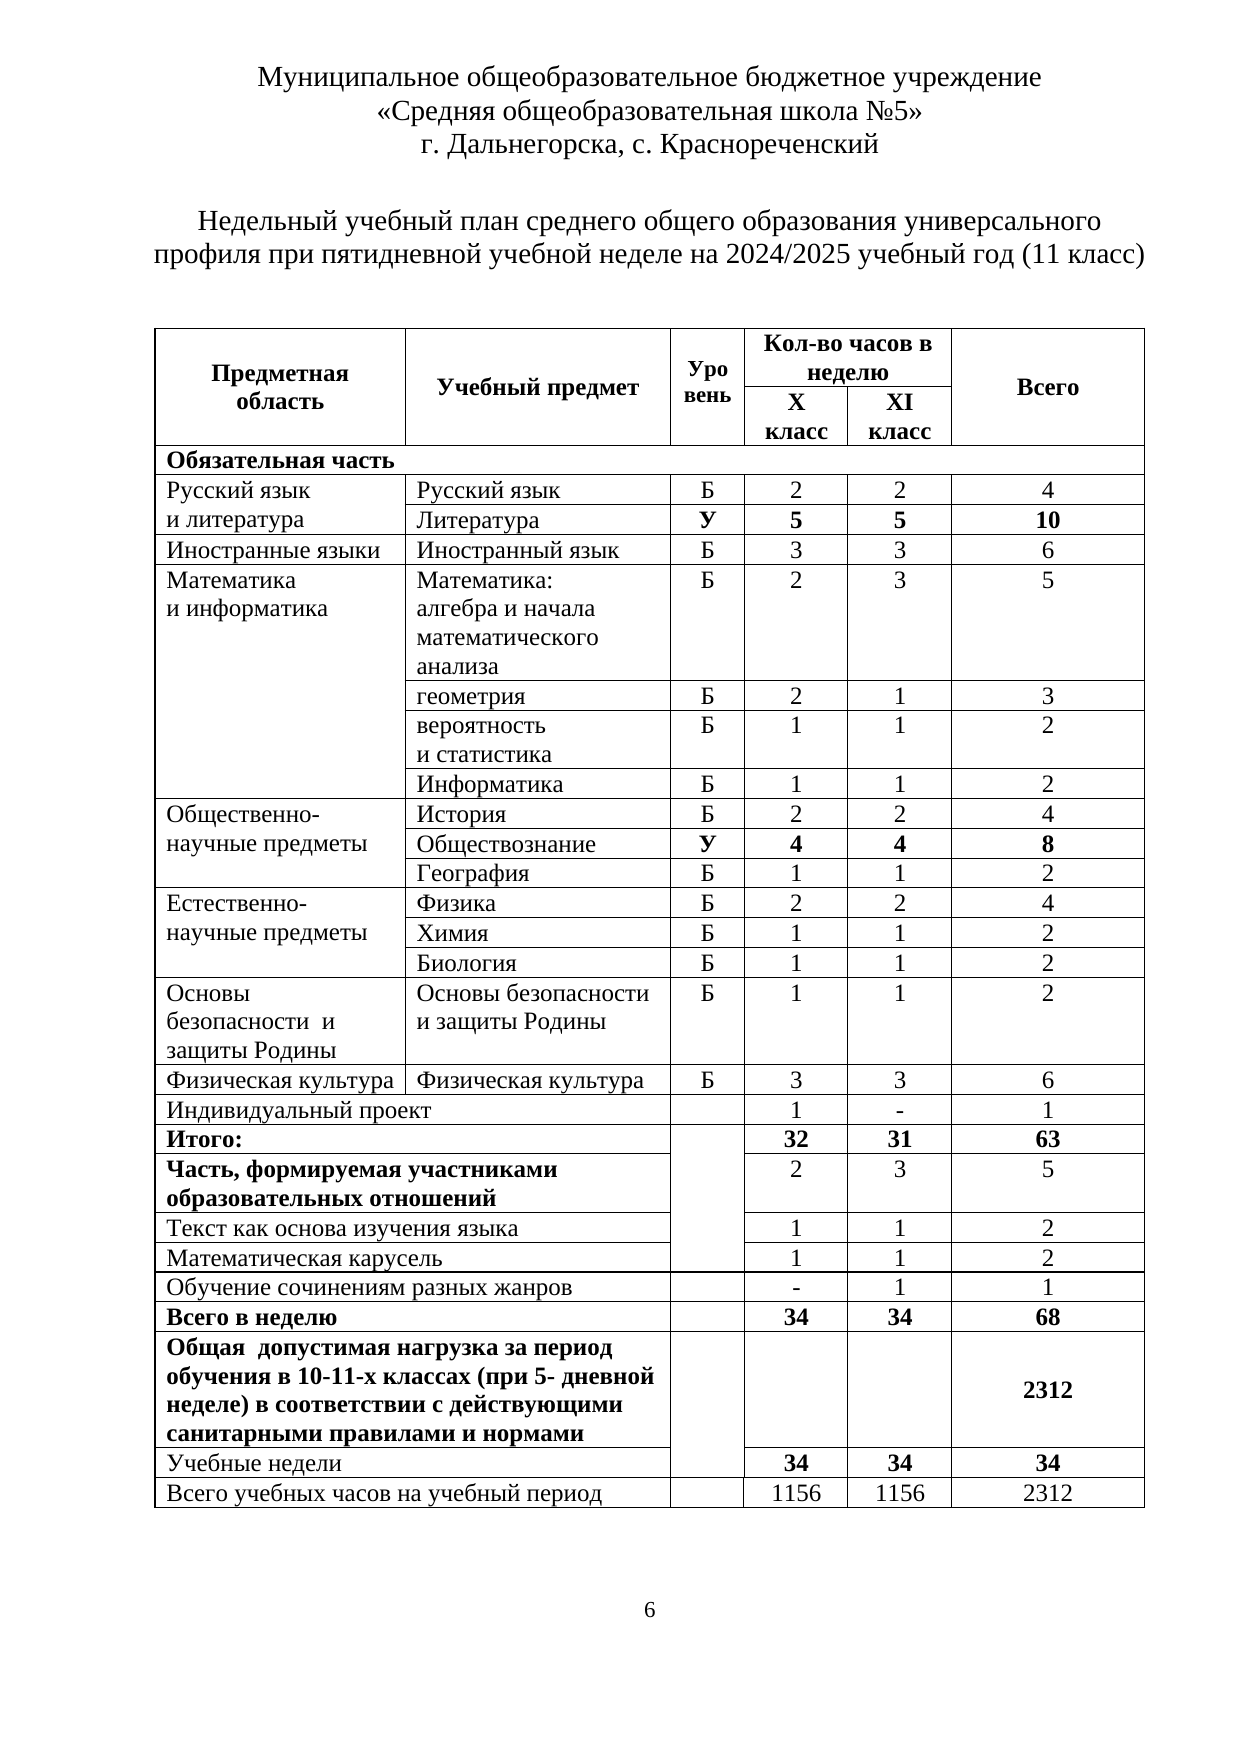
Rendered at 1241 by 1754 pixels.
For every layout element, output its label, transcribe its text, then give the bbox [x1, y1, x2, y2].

table_cell Общая допустимая нагрузка за период обучения в 10-11-х классах (при 5- дневной неделе) в соответствии с действующими санитарными правилами и нормами [156, 1332, 670, 1447]
table_cell Математика и информатика [156, 565, 405, 798]
table_cell Б [671, 859, 744, 887]
table_cell У [671, 505, 744, 534]
text г. Дальнегорска, с. Краснореченский [148, 126, 1152, 160]
table_cell 4 [952, 475, 1144, 504]
table_cell 3 [848, 565, 951, 680]
table_cell 1156 [744, 1478, 847, 1507]
table_cell 1 [848, 1273, 951, 1301]
table_cell 2 [848, 475, 951, 504]
table_cell 3 [848, 1065, 951, 1094]
table_cell Текст как основа изучения языка [156, 1213, 670, 1242]
table_header Кол-во часов в неделю [745, 329, 951, 386]
table_cell 1156 [848, 1478, 951, 1507]
table_cell Обществознание [406, 829, 670, 857]
table_cell 1 [745, 1095, 847, 1123]
table_cell Основы безопасности и защиты Родины [156, 978, 405, 1064]
table_cell 2 [952, 1213, 1144, 1242]
table_cell 1 [745, 1243, 847, 1271]
table_cell 2 [848, 799, 951, 828]
table_cell Физическая культура [156, 1065, 405, 1094]
table_cell - [745, 1273, 847, 1301]
table_cell 5 [952, 1154, 1144, 1212]
table_cell 5 [848, 505, 951, 534]
table_cell 5 [952, 565, 1144, 680]
table_cell 2 [952, 711, 1144, 768]
table_cell 34 [848, 1302, 951, 1331]
table_cell Естественно-научные предметы [156, 888, 405, 977]
table_cell 2312 [952, 1332, 1144, 1447]
table_cell 2 [745, 888, 847, 917]
text Муниципальное общеобразовательное бюджетное учреждение [148, 59, 1152, 93]
table_cell 1 [848, 918, 951, 947]
table_cell 1 [848, 978, 951, 1064]
table_cell 4 [952, 888, 1144, 917]
table_cell 2312 [952, 1478, 1144, 1507]
table_cell История [406, 799, 670, 828]
table_cell 2 [745, 681, 847, 709]
table_cell 1 [848, 1213, 951, 1242]
table_cell Химия [406, 918, 670, 947]
table_cell Б [671, 799, 744, 828]
table_cell 3 [848, 535, 951, 564]
table_cell 3 [745, 535, 847, 564]
table_cell [671, 1273, 744, 1301]
table_cell 3 [952, 681, 1144, 709]
table_cell [848, 1332, 951, 1447]
table_cell 2 [952, 948, 1144, 977]
table_cell 2 [745, 799, 847, 828]
table_cell Б [671, 711, 744, 768]
table_cell Б [671, 978, 744, 1064]
table_cell Итого: [156, 1125, 670, 1153]
table_cell География [406, 859, 670, 887]
table_cell [671, 1332, 744, 1477]
table_cell 2 [745, 565, 847, 680]
table_cell Б [671, 888, 744, 917]
table_cell 1 [848, 769, 951, 798]
table_cell [745, 1332, 847, 1447]
table_cell 1 [745, 918, 847, 947]
table_cell 34 [745, 1302, 847, 1331]
table_cell 1 [745, 978, 847, 1064]
table_cell 1 [848, 711, 951, 768]
table_header Всего [952, 329, 1144, 444]
table_cell 2 [952, 1243, 1144, 1271]
table_cell 4 [848, 829, 951, 857]
table_cell 1 [745, 1213, 847, 1242]
table_cell 3 [848, 1154, 951, 1212]
table_cell Б [671, 535, 744, 564]
table_cell 2 [745, 1154, 847, 1212]
table_cell 32 [745, 1125, 847, 1153]
table_cell Общественно-научные предметы [156, 799, 405, 887]
table_header Уровень [671, 329, 744, 444]
table_cell [671, 1478, 743, 1507]
table_cell 3 [745, 1065, 847, 1094]
table_cell 34 [952, 1448, 1144, 1477]
table_cell 31 [848, 1125, 951, 1153]
table_cell 1 [745, 948, 847, 977]
table_cell 2 [745, 475, 847, 504]
table_cell Б [671, 948, 744, 977]
table_cell Индивидуальный проект [156, 1095, 670, 1123]
table_cell 1 [745, 769, 847, 798]
table_cell Математика: алгебра и начала математического анализа [406, 565, 670, 680]
table_cell У [671, 829, 744, 857]
table_cell Русский язык [406, 475, 670, 504]
table_cell Обучение сочинениям разных жанров [156, 1273, 670, 1301]
table_cell X класс [745, 387, 847, 444]
table_cell Русский язык и литература [156, 475, 405, 534]
table_cell XI класс [848, 387, 951, 444]
table_cell 68 [952, 1302, 1144, 1331]
table_cell 34 [745, 1448, 847, 1477]
table_cell вероятность и статистика [406, 711, 670, 768]
table_cell 63 [952, 1125, 1144, 1153]
table_cell Б [671, 565, 744, 680]
table_cell Б [671, 918, 744, 947]
table_cell 5 [745, 505, 847, 534]
table_cell [671, 1302, 744, 1331]
table_cell 6 [952, 535, 1144, 564]
table_cell геометрия [406, 681, 670, 709]
table_cell Физика [406, 888, 670, 917]
table_cell 1 [745, 859, 847, 887]
table_cell 1 [848, 1243, 951, 1271]
table_cell 1 [848, 948, 951, 977]
table_cell Всего в неделю [156, 1302, 670, 1331]
table_cell Основы безопасности и защиты Родины [406, 978, 670, 1064]
table_cell Литература [406, 505, 670, 534]
table_cell Биология [406, 948, 670, 977]
table_cell 34 [848, 1448, 951, 1477]
table_cell 2 [952, 769, 1144, 798]
table_cell 8 [952, 829, 1144, 857]
table_cell [671, 1095, 744, 1123]
table_cell 1 [848, 681, 951, 709]
table_cell Б [671, 1065, 744, 1094]
table_cell 1 [952, 1095, 1144, 1123]
table_cell 1 [952, 1273, 1144, 1301]
table_cell 1 [848, 859, 951, 887]
table_cell Б [671, 769, 744, 798]
table_cell Математическая карусель [156, 1243, 670, 1271]
table_cell 4 [745, 829, 847, 857]
table_cell - [848, 1095, 951, 1123]
table_cell Иностранный язык [406, 535, 670, 564]
table_header Предметная область [156, 329, 405, 444]
table_cell 1 [745, 711, 847, 768]
table_cell Обязательная часть [156, 446, 1144, 474]
table_header Учебный предмет [406, 329, 670, 444]
table_cell 6 [952, 1065, 1144, 1094]
table_cell 2 [952, 918, 1144, 947]
table_cell 10 [952, 505, 1144, 534]
table_cell Всего учебных часов на учебный период [156, 1478, 670, 1507]
table_cell Б [671, 475, 744, 504]
table_cell 2 [952, 859, 1144, 887]
table_cell Учебные недели [156, 1448, 670, 1477]
table_cell Информатика [406, 769, 670, 798]
text Недельный учебный план среднего общего образования универсального профиля при пятидневной учебной неделе на 2024/2025 учебный год (11 класс) [148, 203, 1152, 270]
table_cell Иностранные языки [156, 535, 405, 564]
table_cell Физическая культура [406, 1065, 670, 1094]
table_cell 2 [848, 888, 951, 917]
table_cell Б [671, 681, 744, 709]
table_cell 4 [952, 799, 1144, 828]
table_cell 2 [952, 978, 1144, 1064]
text «Средняя общеобразовательная школа №5» [148, 93, 1152, 126]
table_cell [671, 1125, 744, 1271]
table_cell Часть, формируемая участниками образовательных отношений [156, 1154, 670, 1212]
